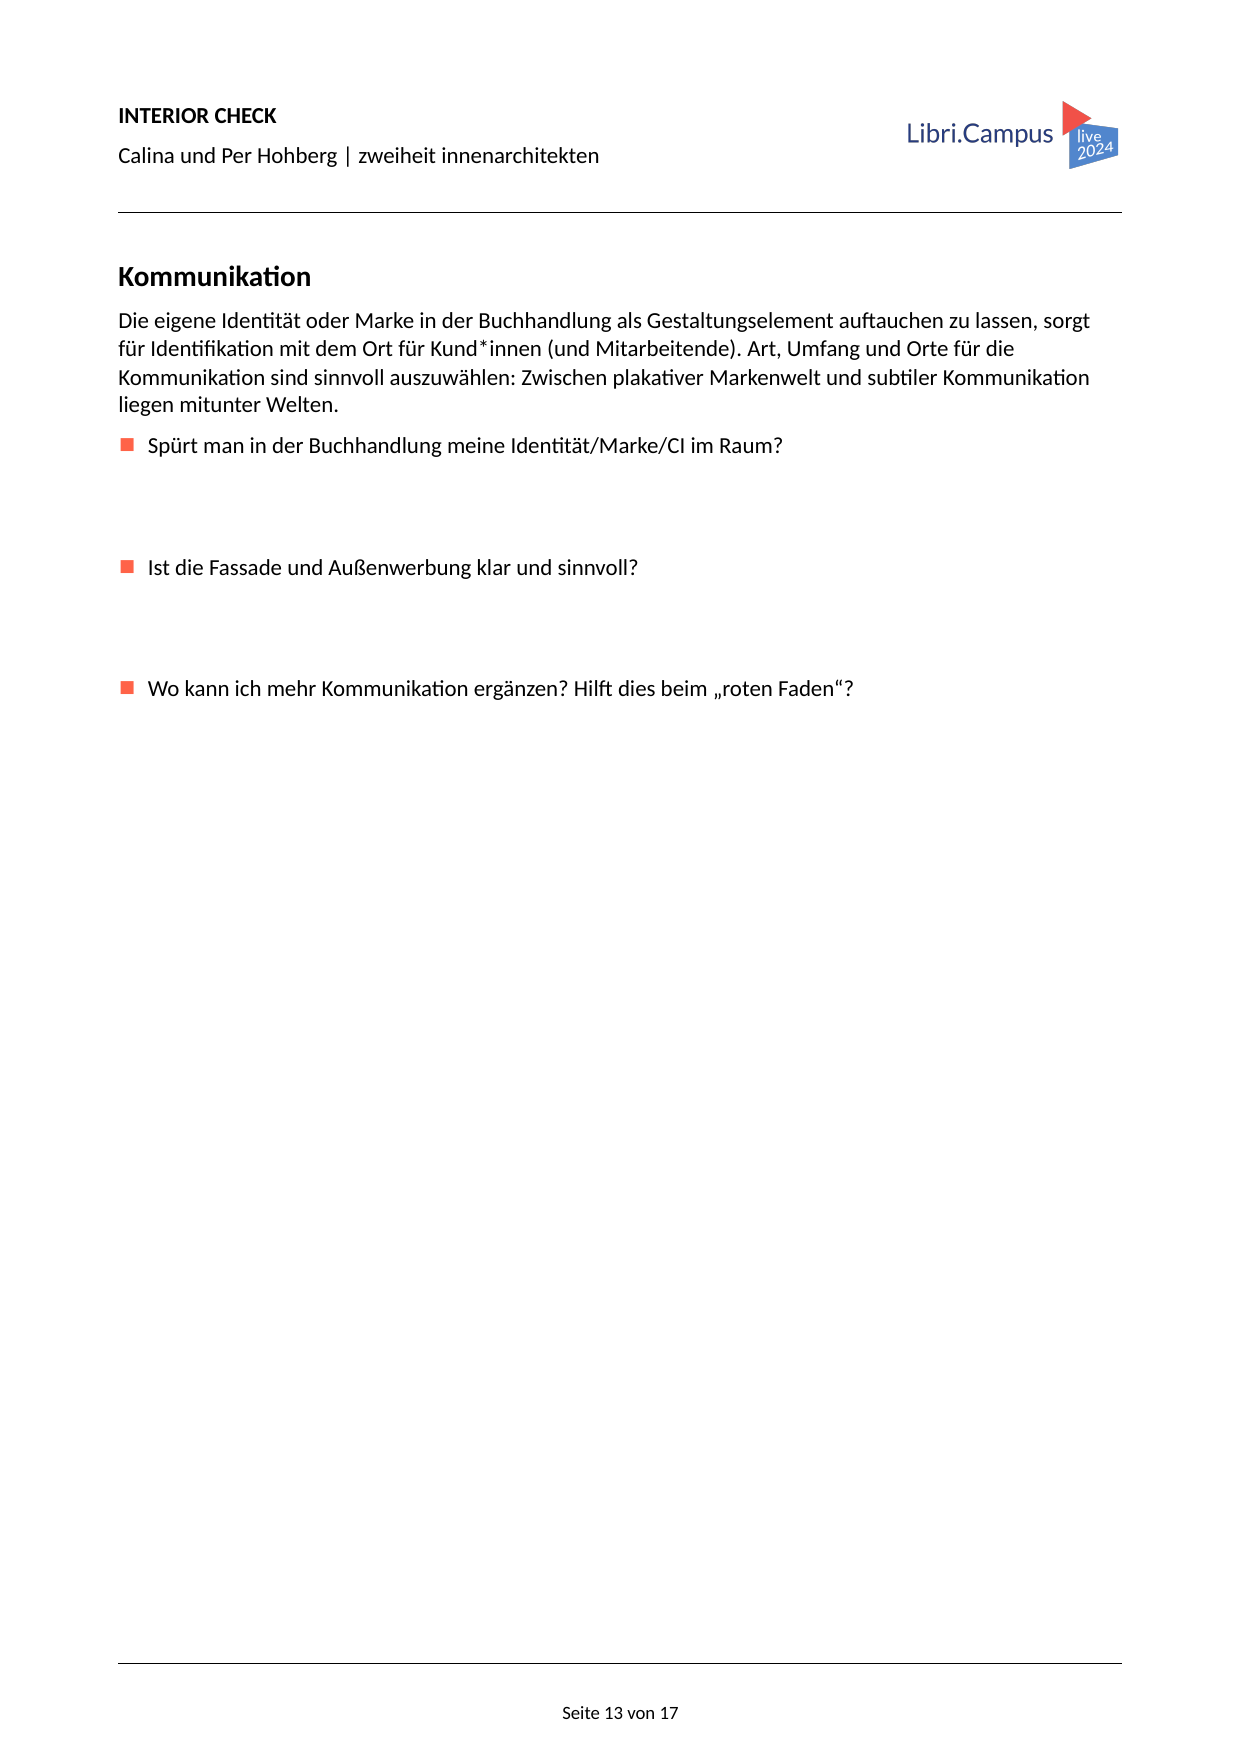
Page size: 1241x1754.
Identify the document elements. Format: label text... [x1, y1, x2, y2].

text Spürt man in der Buchhandlung meine Identität/Marke/CI im Raum? [118, 431, 1122, 459]
text Ist die Fassade und Außenwerbung klar und sinnvoll? [118, 553, 1122, 581]
picture [908, 101, 1119, 169]
subtitle Kommunikation [118, 258, 1122, 294]
text Die eigene Identität oder Marke in der Buchhandlung als Gestaltungselement auftauchen zu lassen, sorgt für Identifikation mit dem Ort für Kund*innen (und Mitarbeitende). Art, Umfang und Orte für die Kommunikation sind sinnvoll auszuwählen: Zwischen plakativer Markenwelt und subtiler Kommunikation liegen mitunter Welten. [118, 307, 1122, 419]
text Wo kann ich mehr Kommunikation ergänzen? Hilft dies beim „roten Faden“? [118, 674, 1122, 702]
